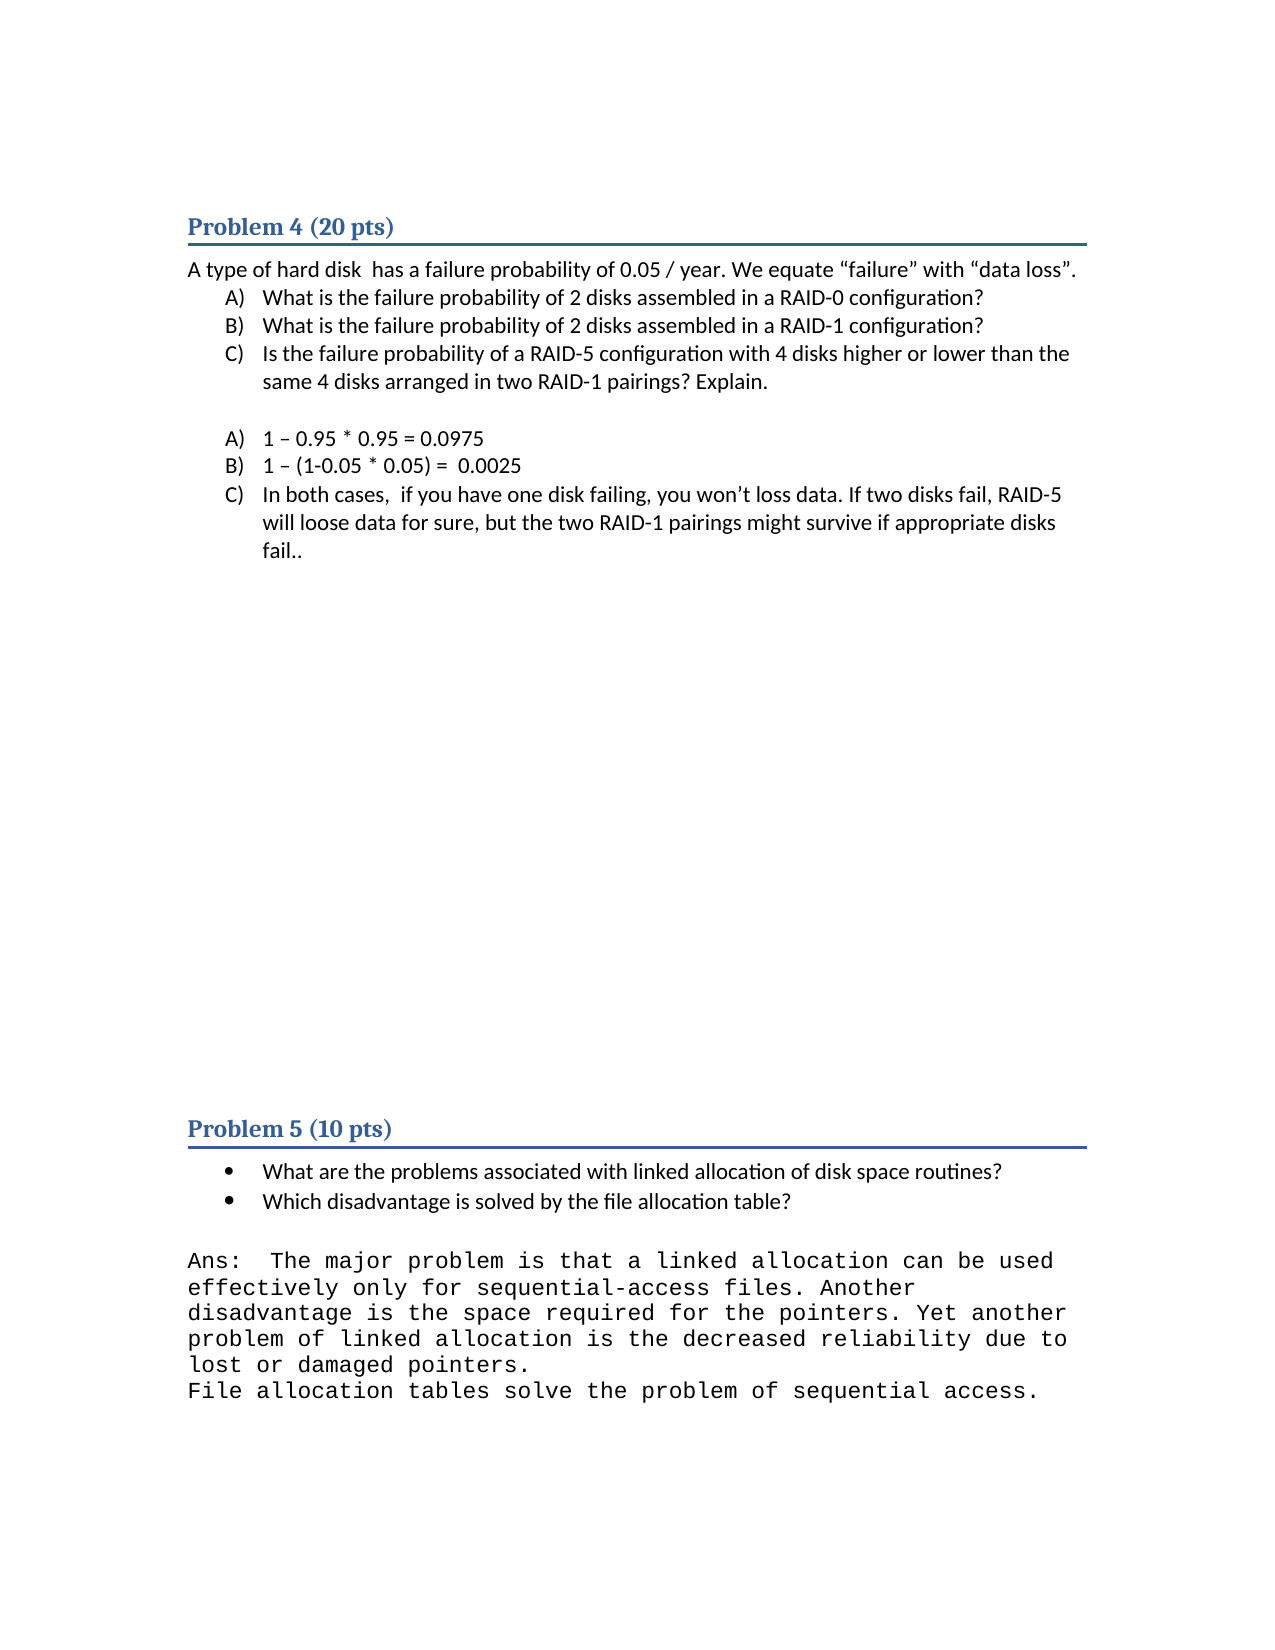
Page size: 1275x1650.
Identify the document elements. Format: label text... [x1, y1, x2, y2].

list 1 – 0.95 * 0.95 = 0.0975 [225, 424, 1087, 452]
text File allocation tables solve the problem of sequential access. [187, 1379, 1087, 1406]
list What are the problems associated with linked allocation of disk space routines? [225, 1157, 1087, 1185]
subtitle Problem 4 (20 pts) [187, 212, 1087, 246]
text Ans: The major problem is that a linked allocation can be used effectively only for sequential-access files. Another disadvantage is the space required for the pointers. Yet another problem of linked allocation is the decreased reliability due to lost or damaged pointers. [187, 1250, 1087, 1379]
list What is the failure probability of 2 disks assembled in a RAID-1 configuration? [225, 311, 1087, 339]
list Which disadvantage is solved by the file allocation table? [225, 1185, 1087, 1216]
list In both cases, if you have one disk failing, you won’t loss data. If two disks fail, RAID-5 will loose data for sure, but the two RAID-1 pairings might survive if appropriate disks fail.. [225, 480, 1087, 564]
list Is the failure probability of a RAID-5 configuration with 4 disks higher or lower than the same 4 disks arranged in two RAID-1 pairings? Explain. [225, 339, 1087, 395]
subtitle Problem 5 (10 pts) [187, 1115, 1087, 1149]
list What is the failure probability of 2 disks assembled in a RAID-0 configuration? [225, 283, 1087, 311]
list 1 – (1-0.05 * 0.05) = 0.0025 [225, 452, 1087, 480]
text A type of hard disk has a failure probability of 0.05 / year. We equate “failure” with “data loss”. [187, 255, 1087, 283]
